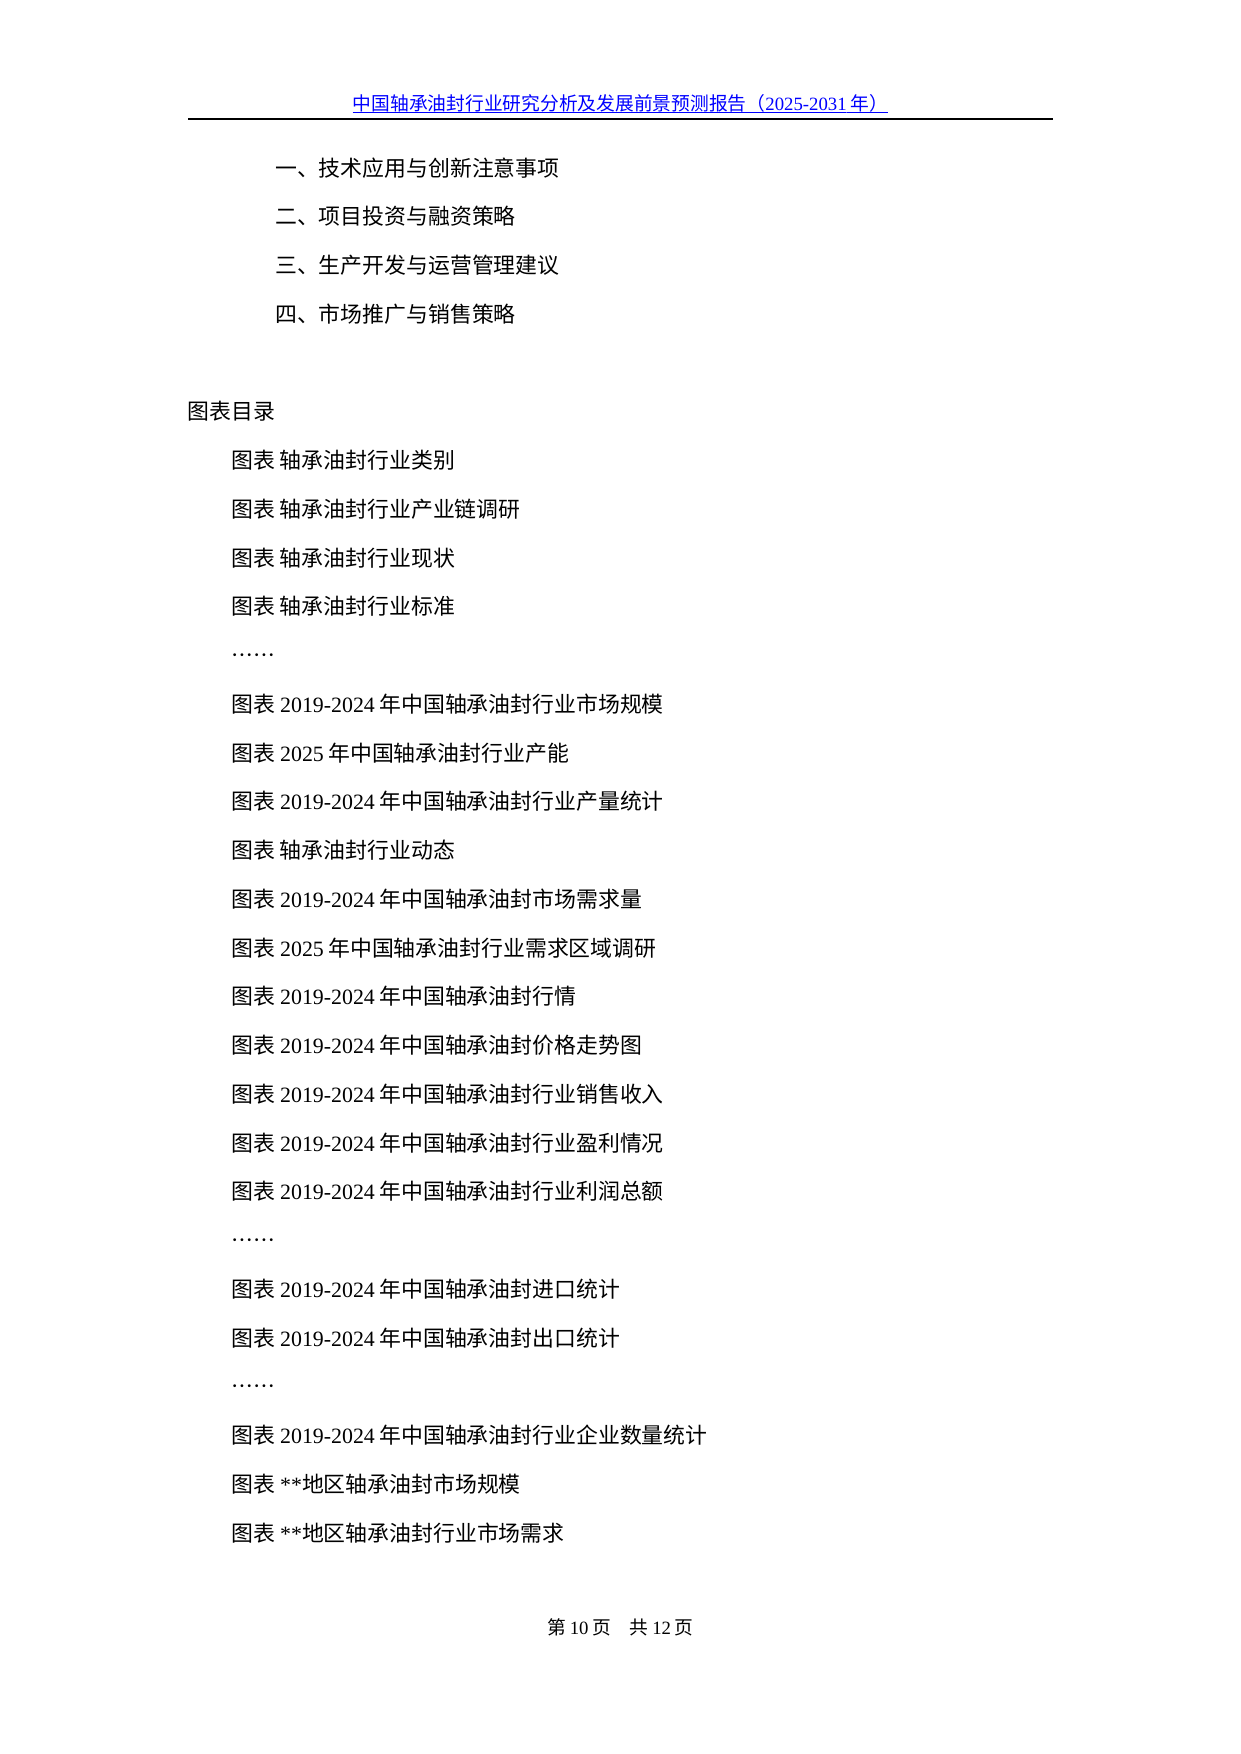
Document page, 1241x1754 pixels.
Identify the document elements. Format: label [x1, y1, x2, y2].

text [187, 150, 1053, 1548]
